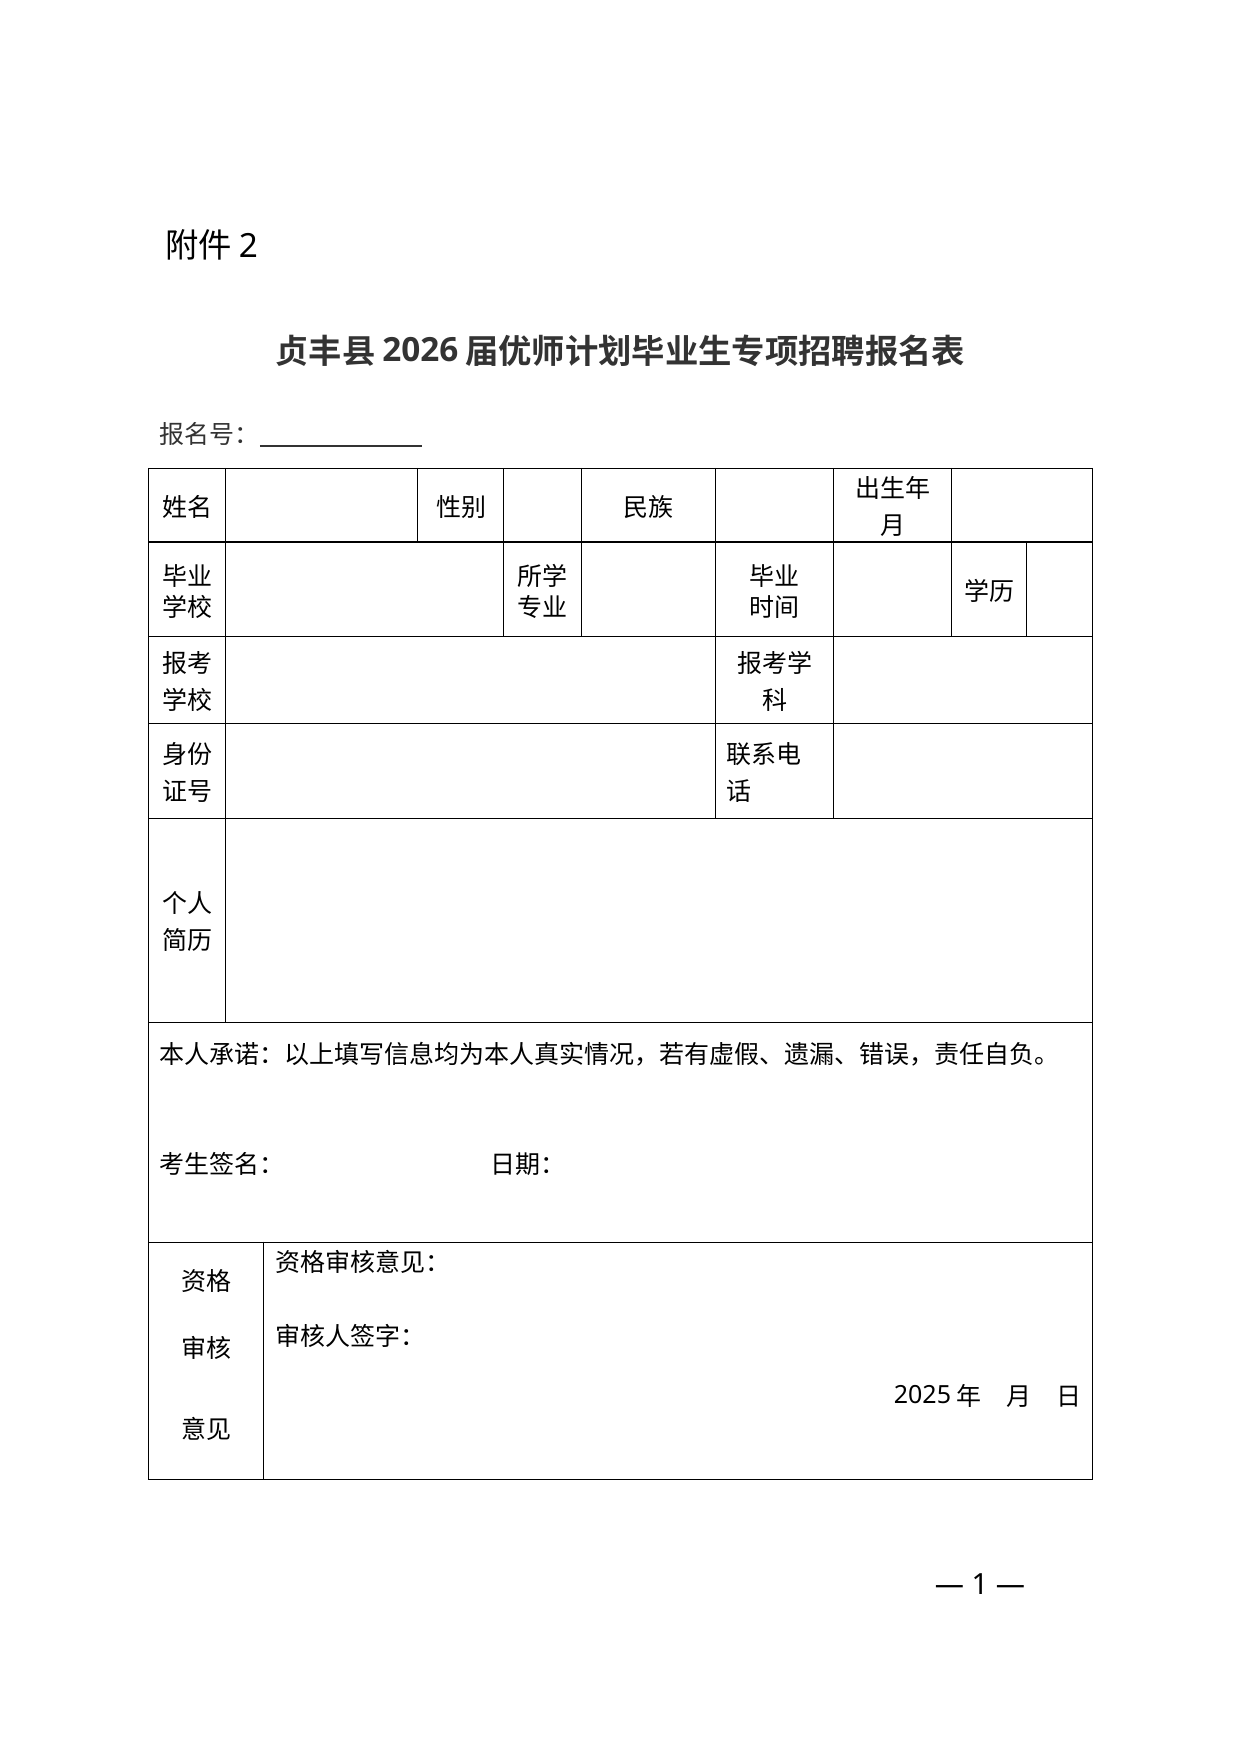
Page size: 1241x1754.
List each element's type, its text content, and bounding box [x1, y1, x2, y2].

table_cell [716, 469, 833, 541]
table_cell [834, 724, 1092, 818]
table_cell 考生签名： 日期： [149, 1083, 1092, 1242]
table_cell 本人承诺：以上填写信息均为本人真实情况，若有虚假、遗漏、错误，责任自负。 [149, 1023, 1092, 1083]
table_cell 联系电话 [716, 724, 833, 818]
table_cell 资格审核意见： [264, 1243, 1092, 1317]
table_cell 出生年月 [834, 469, 951, 541]
table_cell 身份证号 [149, 724, 225, 818]
table_cell [834, 637, 1092, 723]
table_cell 审核 [149, 1317, 263, 1376]
table_cell 意见 [149, 1376, 263, 1479]
table_cell [1027, 543, 1092, 636]
table_header 贞丰县2026届优师计划毕业生专项招聘报名表 [148, 301, 1092, 397]
table_cell 个人简历 [149, 819, 225, 1022]
table_cell 2025年 月 日 [264, 1376, 1092, 1479]
table_cell 民族 [582, 469, 715, 541]
table_cell 报名号： [148, 397, 1092, 468]
table_cell 报考学校 [149, 637, 225, 723]
table_cell [952, 469, 1092, 541]
table_cell [504, 469, 581, 541]
table_cell [834, 543, 951, 636]
table_cell [226, 469, 417, 541]
table_cell 毕业 学校 [149, 543, 225, 636]
table_cell 所学 专业 [504, 543, 581, 636]
table_cell 资格 [149, 1243, 263, 1317]
table_cell 性别 [418, 469, 503, 541]
table_cell 报考学科 [716, 637, 833, 723]
table_cell 毕业 时间 [716, 543, 833, 636]
table_cell [582, 543, 715, 636]
table_cell 学历 [952, 543, 1026, 636]
table_cell [226, 819, 1092, 1022]
table_cell [226, 724, 715, 818]
table_cell [226, 637, 715, 723]
table_cell 审核人签字： [264, 1317, 1092, 1376]
text 附件2 [165, 218, 1087, 267]
table_cell 姓名 [149, 469, 225, 541]
table_cell [226, 543, 503, 636]
